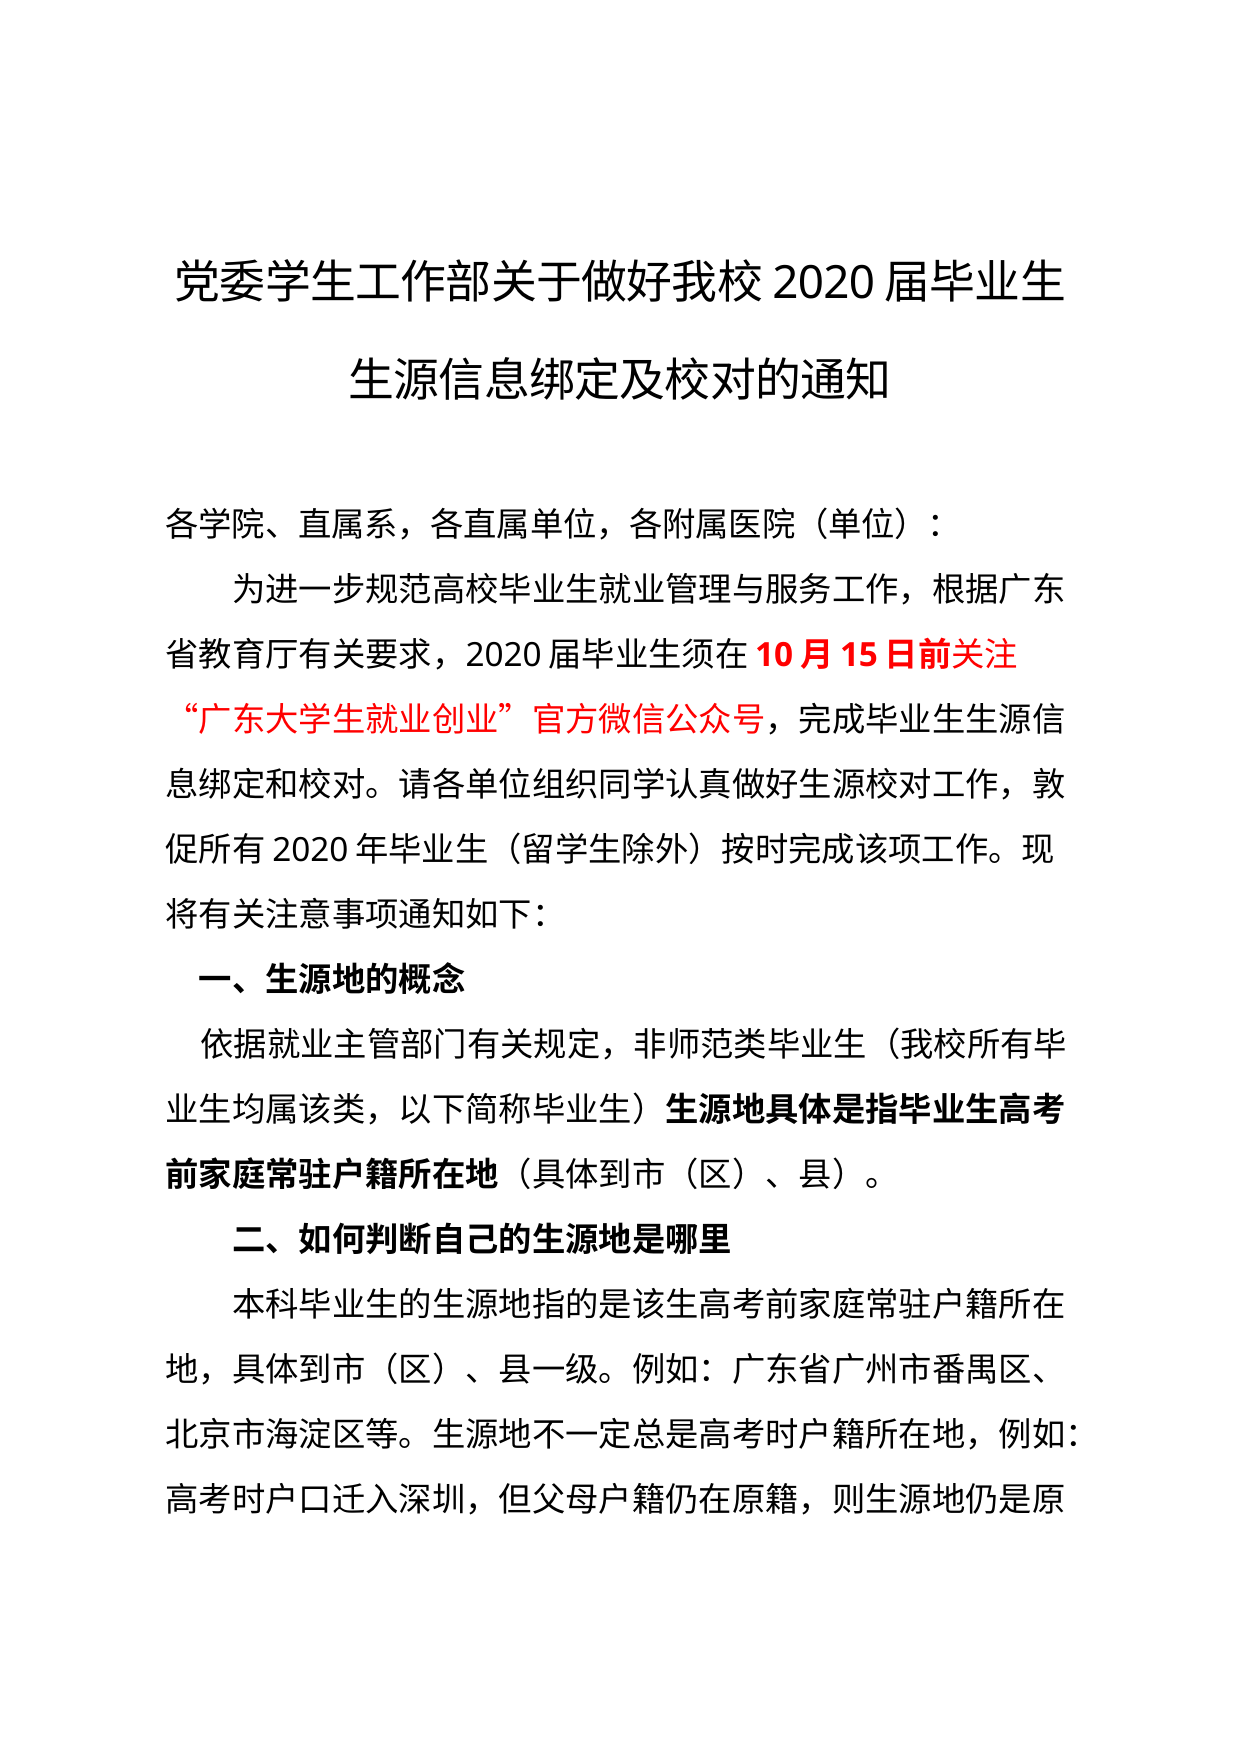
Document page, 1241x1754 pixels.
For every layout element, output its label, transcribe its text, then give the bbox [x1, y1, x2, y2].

text 为进一步规范高校毕业生就业管理与服务工作，根据广东省教育厅有关要求，2020届毕业生须在10月15日前关注“广东大学生就业创业”官方微信公众号，完成毕业生生源信息绑定和校对。请各单位组织同学认真做好生源校对工作，敦促所有2020年毕业生（留学生除外）按时完成该项工作。现将有关注意事项通知如下： 一、生源地的概念 依据就业主管部门有关规定，非师范类毕业生（我校所有毕业生均属该类，以下简称毕业生）生源地具体是指毕业生高考前家庭常驻户籍所在地（具体到市（区）、县）。 [165, 555, 1075, 1205]
text 二、如何判断自己的生源地是哪里 [165, 1205, 1075, 1270]
text 各学院、直属系，各直属单位，各附属医院（单位）： [165, 490, 1075, 555]
text 党委学生工作部关于做好我校2020届毕业生生源信息绑定及校对的通知 [165, 230, 1075, 425]
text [165, 1270, 1075, 1530]
